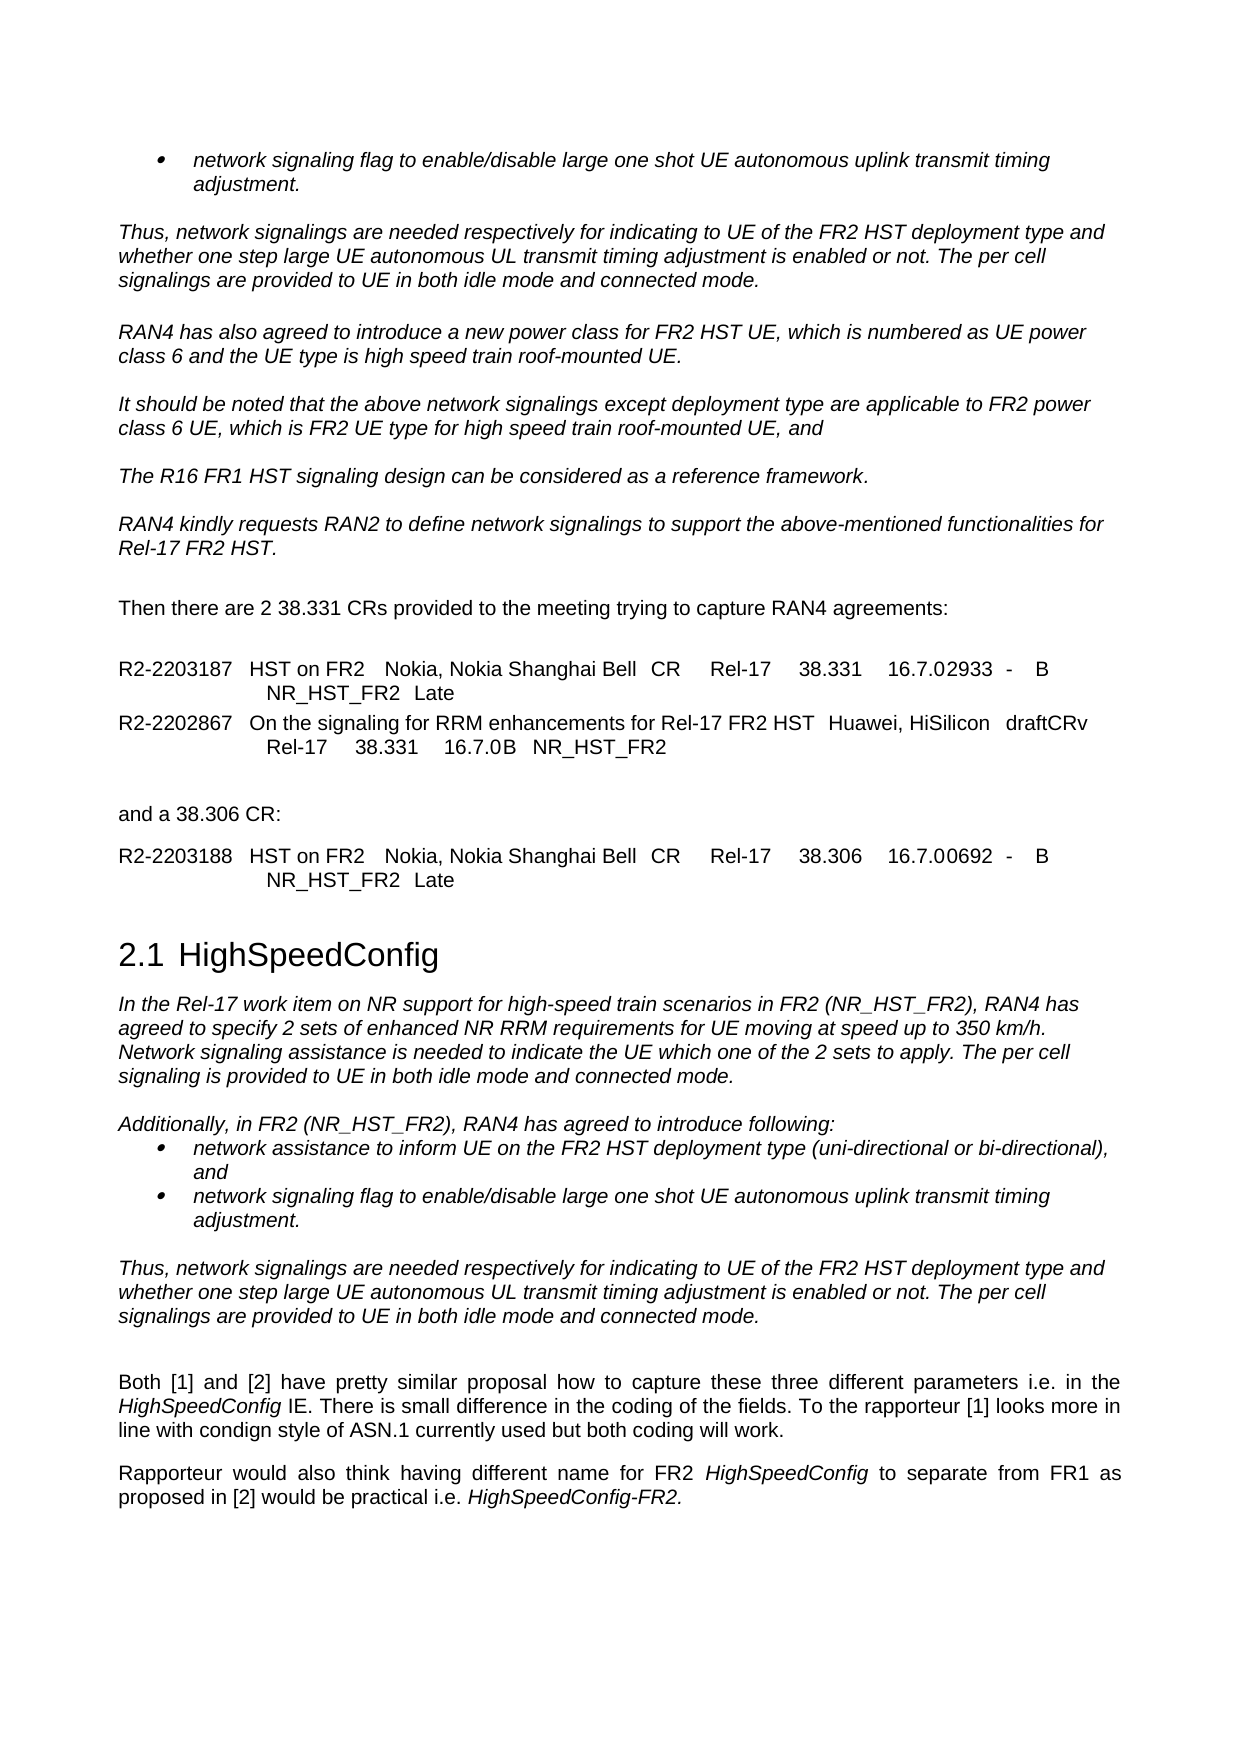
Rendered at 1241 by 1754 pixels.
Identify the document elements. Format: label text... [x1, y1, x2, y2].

text RAN4 has also agreed to introduce a new power class for FR2 HST UE, which is numbered as UE power class 6 and the UE type is high speed train roof-mounted UE. [118, 320, 1122, 368]
text It should be noted that the above network signalings except deployment type are applicable to FR2 power class 6 UE, which is FR2 UE type for high speed train roof-mounted UE, and [118, 392, 1122, 440]
text and a 38.306 CR: [118, 801, 1122, 825]
list network signaling flag to enable/disable large one shot UE autonomous uplink transmit timing adjustment. [156, 1184, 1122, 1232]
subtitle HighSpeedConfig [118, 935, 1122, 973]
text Thus, network signalings are needed respectively for indicating to UE of the FR2 HST deployment type and whether one step large UE autonomous UL transmit timing adjustment is enabled or not. The per cell signalings are provided to UE in both idle mode and connected mode. [118, 1256, 1122, 1327]
title R2-2202867 On the signaling for RRM enhancements for Rel-17 FR2 HST Huawei, HiSilicon draftCRv Rel-17 38.331 16.7.0 B NR_HST_FR2 [118, 711, 1122, 759]
text In the Rel-17 work item on NR support for high-speed train scenarios in FR2 (NR_HST_FR2), RAN4 has agreed to specify 2 sets of enhanced NR RRM requirements for UE moving at speed up to 350 km/h. Network signaling assistance is needed to indicate the UE which one of the 2 sets to apply. The per cell signaling is provided to UE in both idle mode and connected mode. [118, 992, 1122, 1088]
title R2-2203187 HST on FR2 Nokia, Nokia Shanghai Bell CR Rel-17 38.331 16.7.0 2933 - B NR_HST_FR2 Late [118, 657, 1122, 704]
title R2-2203188 HST on FR2 Nokia, Nokia Shanghai Bell CR Rel-17 38.306 16.7.0 0692 - B NR_HST_FR2 Late [118, 844, 1122, 892]
text RAN4 kindly requests RAN2 to define network signalings to support the above-mentioned functionalities for Rel-17 FR2 HST. [118, 512, 1122, 560]
list network assistance to inform UE on the FR2 HST deployment type (uni-directional or bi-directional), and [156, 1136, 1122, 1184]
list network signaling flag to enable/disable large one shot UE autonomous uplink transmit timing adjustment. [156, 147, 1122, 196]
text The R16 FR1 HST signaling design can be considered as a reference framework. [118, 464, 1122, 488]
text Thus, network signalings are needed respectively for indicating to UE of the FR2 HST deployment type and whether one step large UE autonomous UL transmit timing adjustment is enabled or not. The per cell signalings are provided to UE in both idle mode and connected mode. [118, 219, 1122, 291]
text Rapporteur would also think having different name for FR2 HighSpeedConfig to separate from FR1 as proposed in [2] would be practical i.e. HighSpeedConfig-FR2. [118, 1461, 1122, 1509]
title Then there are 2 38.331 CRs provided to the meeting trying to capture RAN4 agreements: [118, 596, 1122, 620]
text Additionally, in FR2 (NR_HST_FR2), RAN4 has agreed to introduce following: [118, 1112, 1122, 1136]
text Both [1] and [2] have pretty similar proposal how to capture these three different parameters i.e. in the HighSpeedConfig IE. There is small difference in the coding of the fields. To the rapporteur [1] looks more in line with condign style of ASN.1 currently used but both coding will work. [118, 1370, 1122, 1442]
